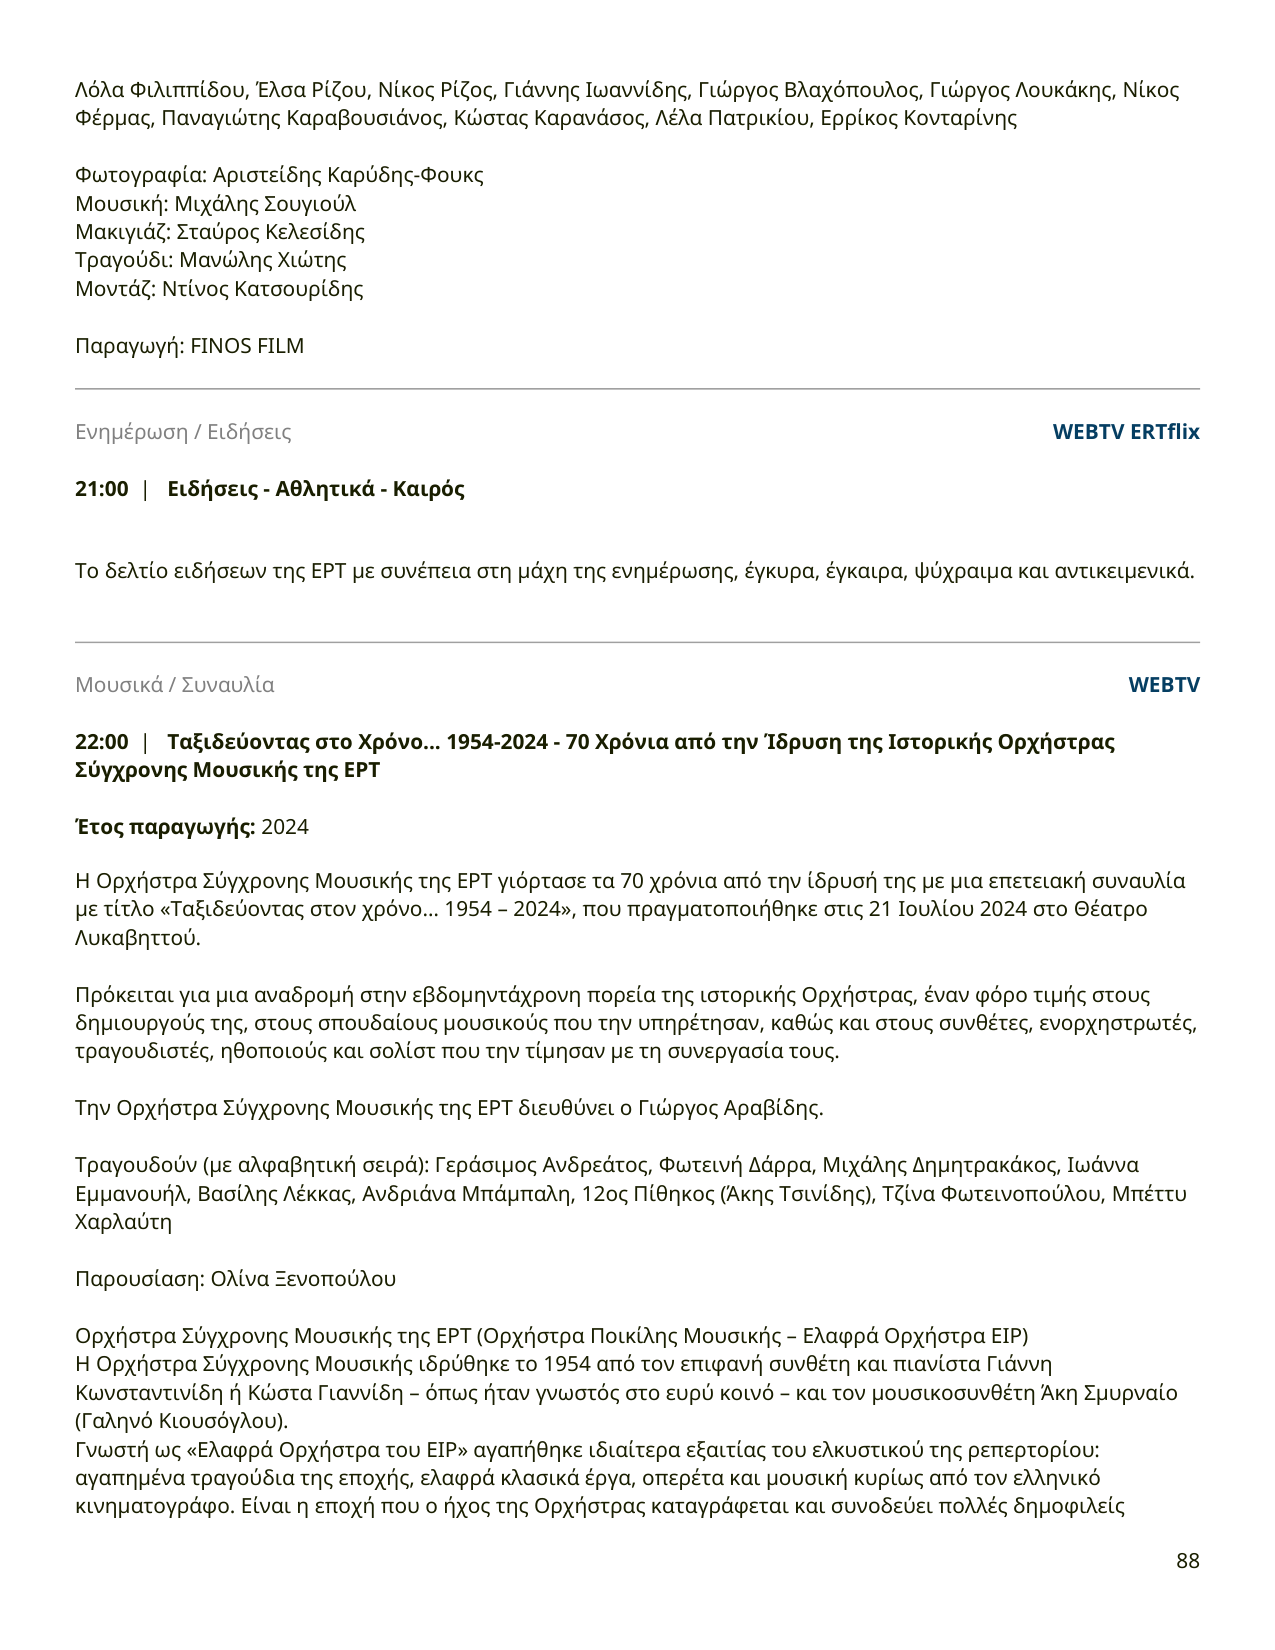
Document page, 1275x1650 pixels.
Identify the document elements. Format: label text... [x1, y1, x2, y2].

text 21:00 | Ειδήσεις - Αθλητικά - Καιρός [75, 445, 1200, 531]
table_header Ενημέρωση / Ειδήσεις [75, 417, 637, 445]
text Το δελτίο ειδήσεων της ΕΡΤ με συνέπεια στη μάχη της ενημέρωσης, έγκυρα, έγκαιρα, ψύχραιμα και αντικειμενικά. [75, 556, 1200, 584]
table_header WEBTV ERTflix [638, 417, 1200, 445]
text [75, 75, 1200, 388]
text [75, 866, 1200, 1520]
text 22:00 | Ταξιδεύοντας στο Χρόνο... 1954-2024 - 70 Χρόνια από την Ίδρυση της Ιστορικής Ορχήστρας Σύγχρονης Μουσικής της ΕΡΤ Έτος παραγωγής: 2024 [75, 699, 1200, 841]
table_header WEBTV [638, 670, 1200, 699]
table_header Μουσικά / Συναυλία [75, 670, 637, 699]
